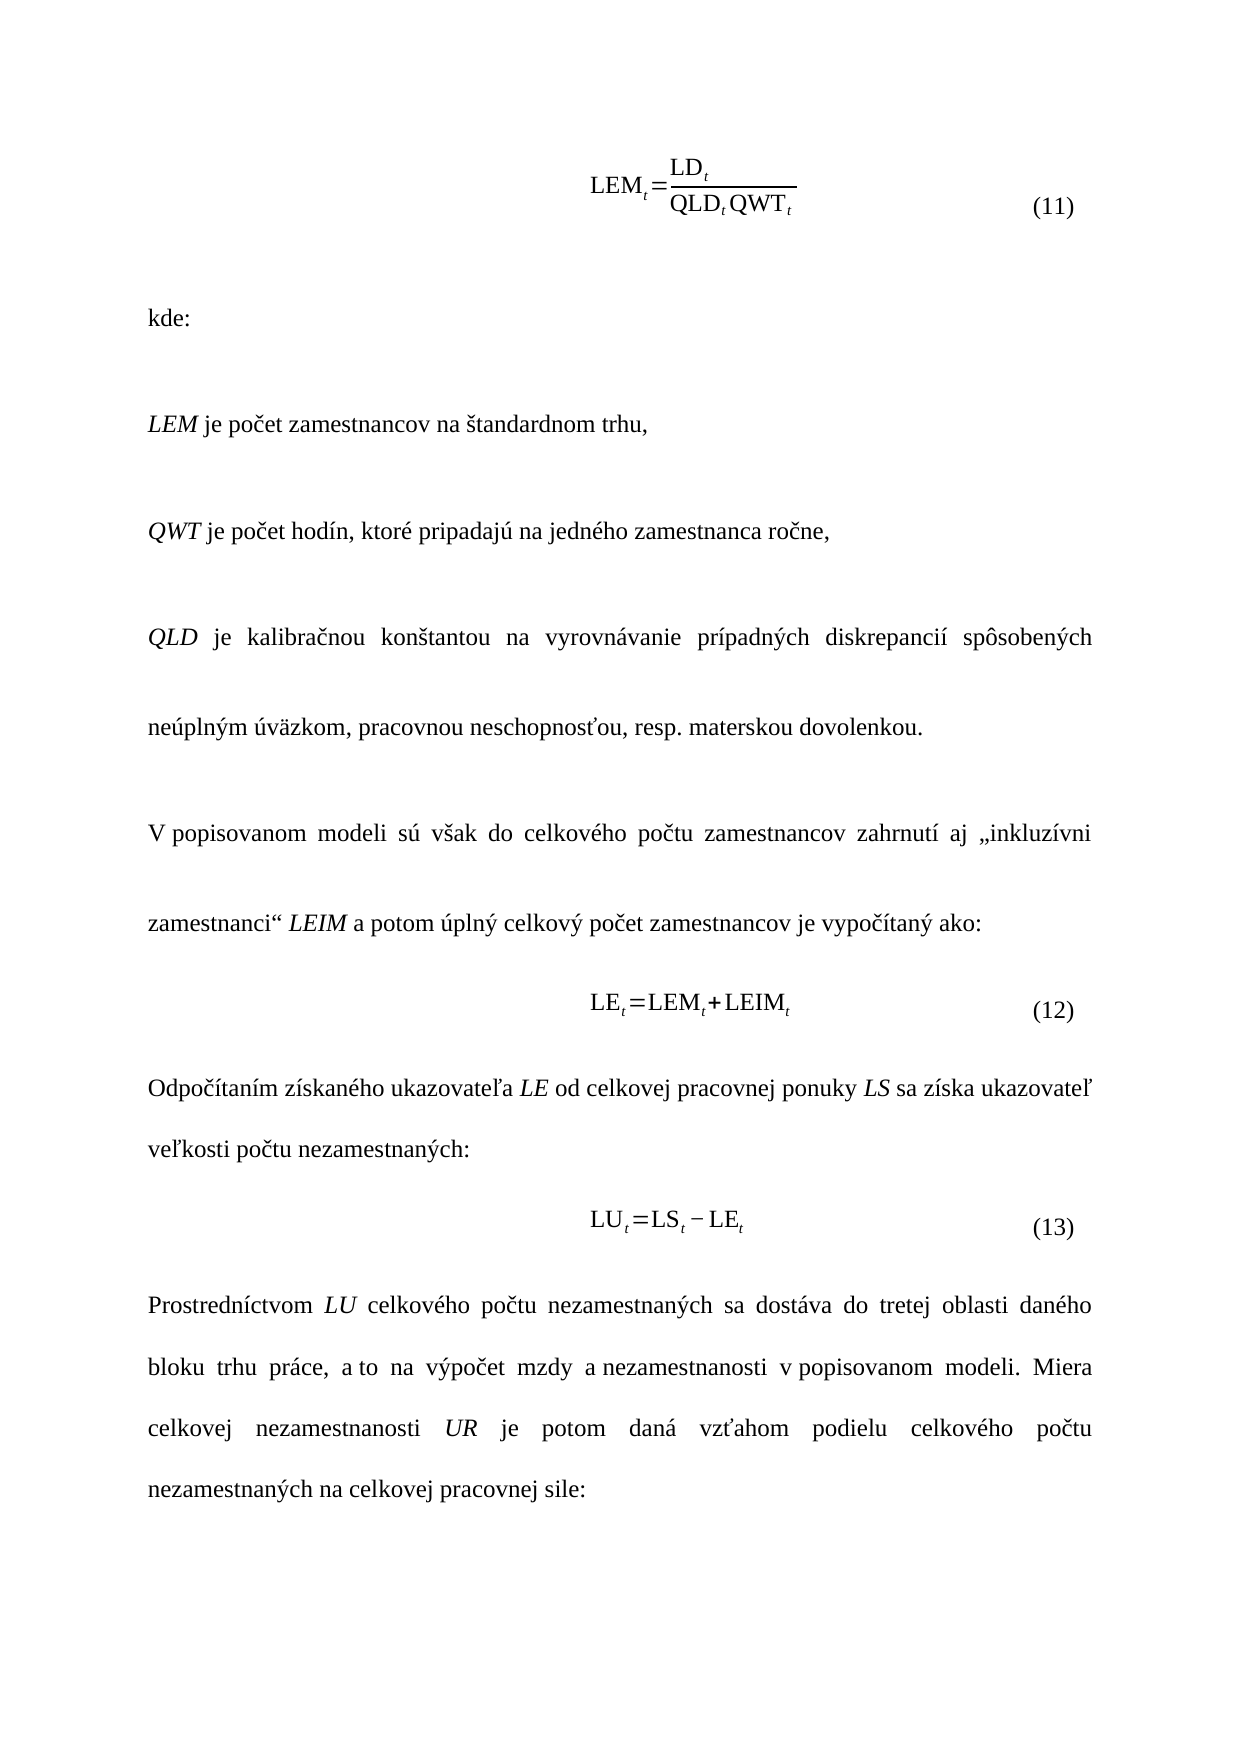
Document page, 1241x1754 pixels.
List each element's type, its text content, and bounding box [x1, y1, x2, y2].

text (13) [590, 1200, 1093, 1242]
text V popisovanom modeli sú však do celkového počtu zamestnancov zahrnutí aj „inkluzívni zamestnanci“ LEIM a potom úplný celkový počet zamestnancov je vypočítaný ako: [148, 787, 1093, 937]
text Prostredníctvom LU celkového počtu nezamestnaných sa dostáva do tretej oblasti daného bloku trhu práce, a to na výpočet mzdy a nezamestnanosti v popisovanom modeli. Miera celkovej nezamestnanosti UR je potom daná vzťahom podielu celkového počtu nezamestnaných na celkovej pracovnej sile: [148, 1279, 1093, 1502]
text kde: [148, 272, 1093, 332]
text (11) [516, 148, 1093, 226]
text LEM je počet zamestnancov na štandardnom trhu, [148, 378, 1093, 438]
text (12) [516, 983, 1093, 1024]
text QWT je počet hodín, ktoré pripadajú na jedného zamestnanca ročne, [148, 485, 1093, 544]
text Odpočítaním získaného ukazovateľa LE od celkovej pracovnej ponuky LS sa získa ukazovateľ veľkosti počtu nezamestnaných: [148, 1062, 1093, 1163]
text QLD je kalibračnou konštantou na vyrovnávanie prípadných diskrepancií spôsobených neúplným úväzkom, pracovnou neschopnosťou, resp. materskou dovolenkou. [148, 591, 1093, 741]
